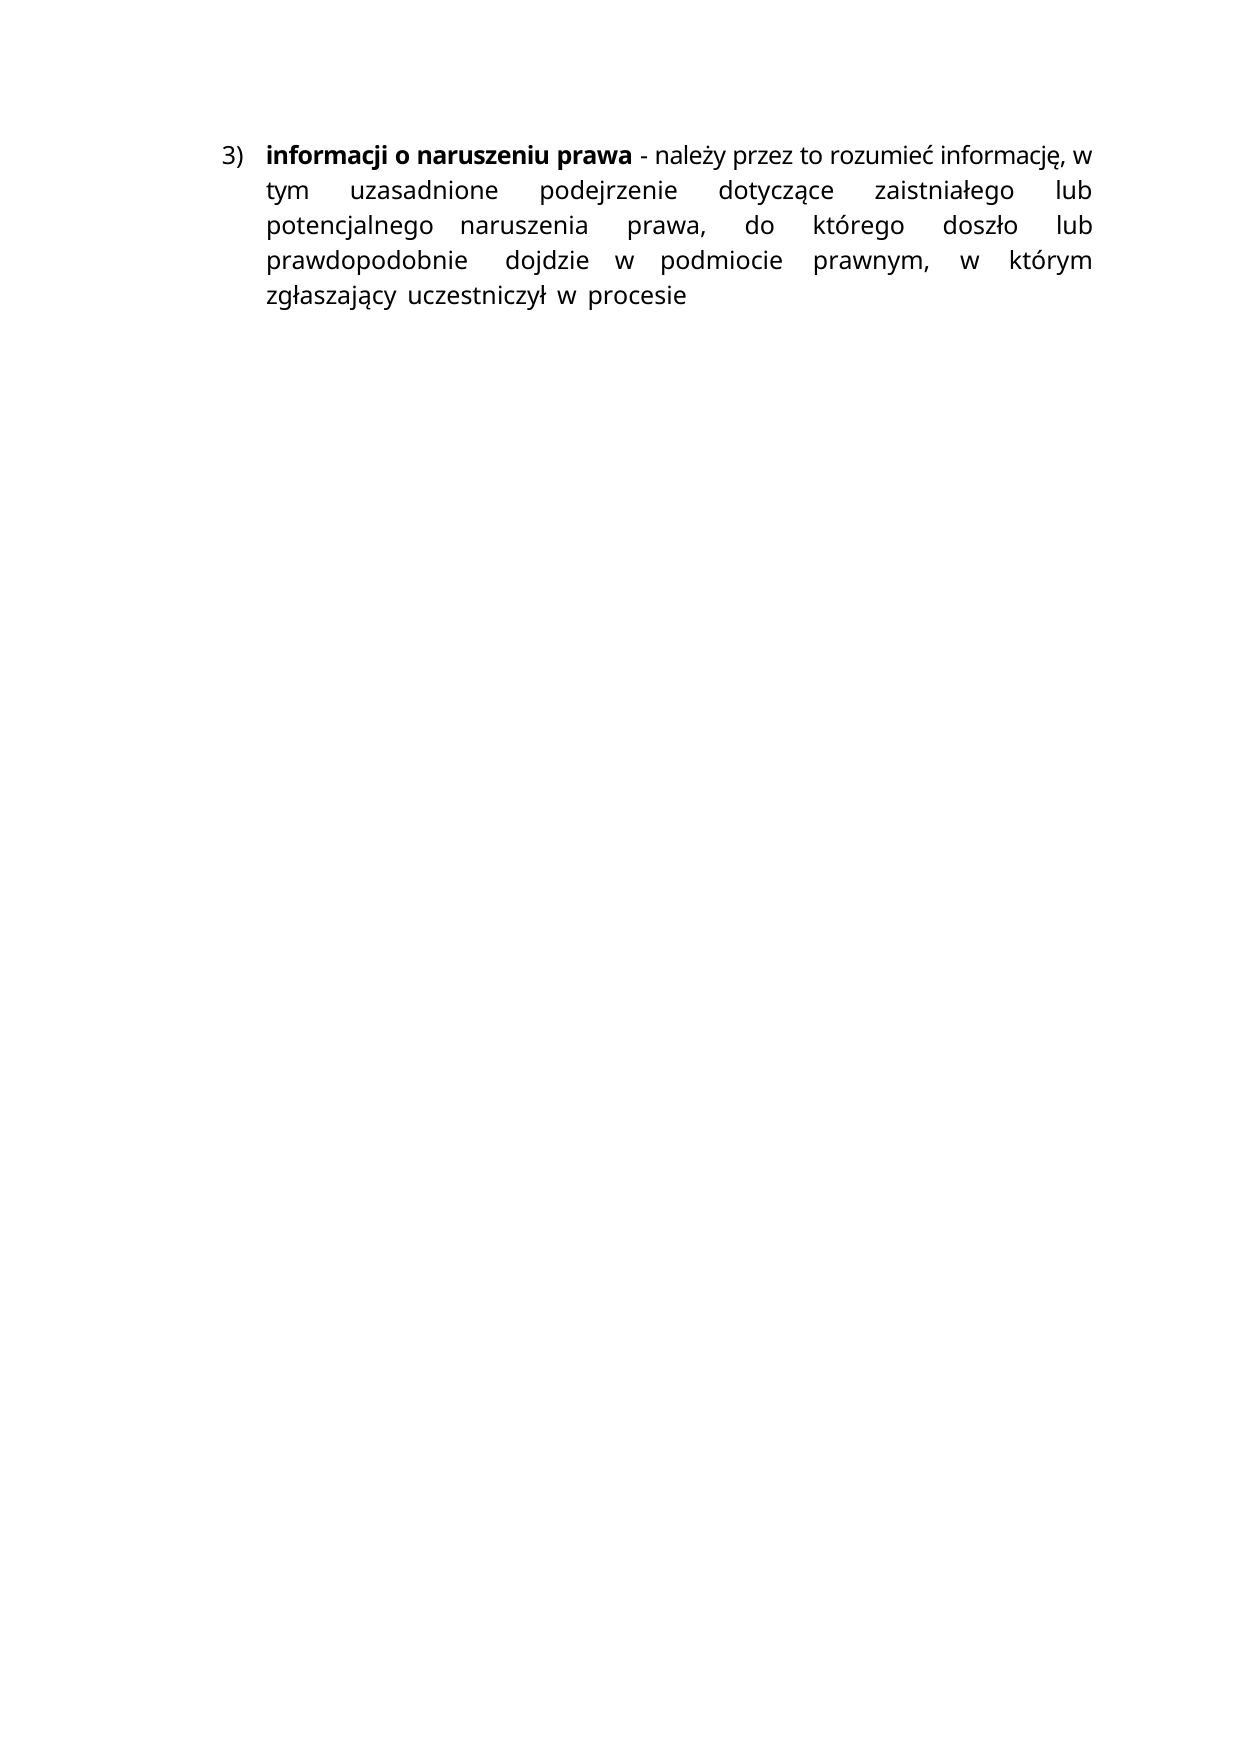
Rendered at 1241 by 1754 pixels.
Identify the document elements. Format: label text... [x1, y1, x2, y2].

list informacji o naruszeniu prawa - należy przez to rozumieć informację, w tym uzasadnione podejrzenie dotyczące zaistniałego lub potencjalnego naruszenia prawa, do którego doszło lub prawdopodobnie dojdzie w podmiocie prawnym, w którym zgłaszający uczestniczył w procesie [222, 137, 1093, 312]
